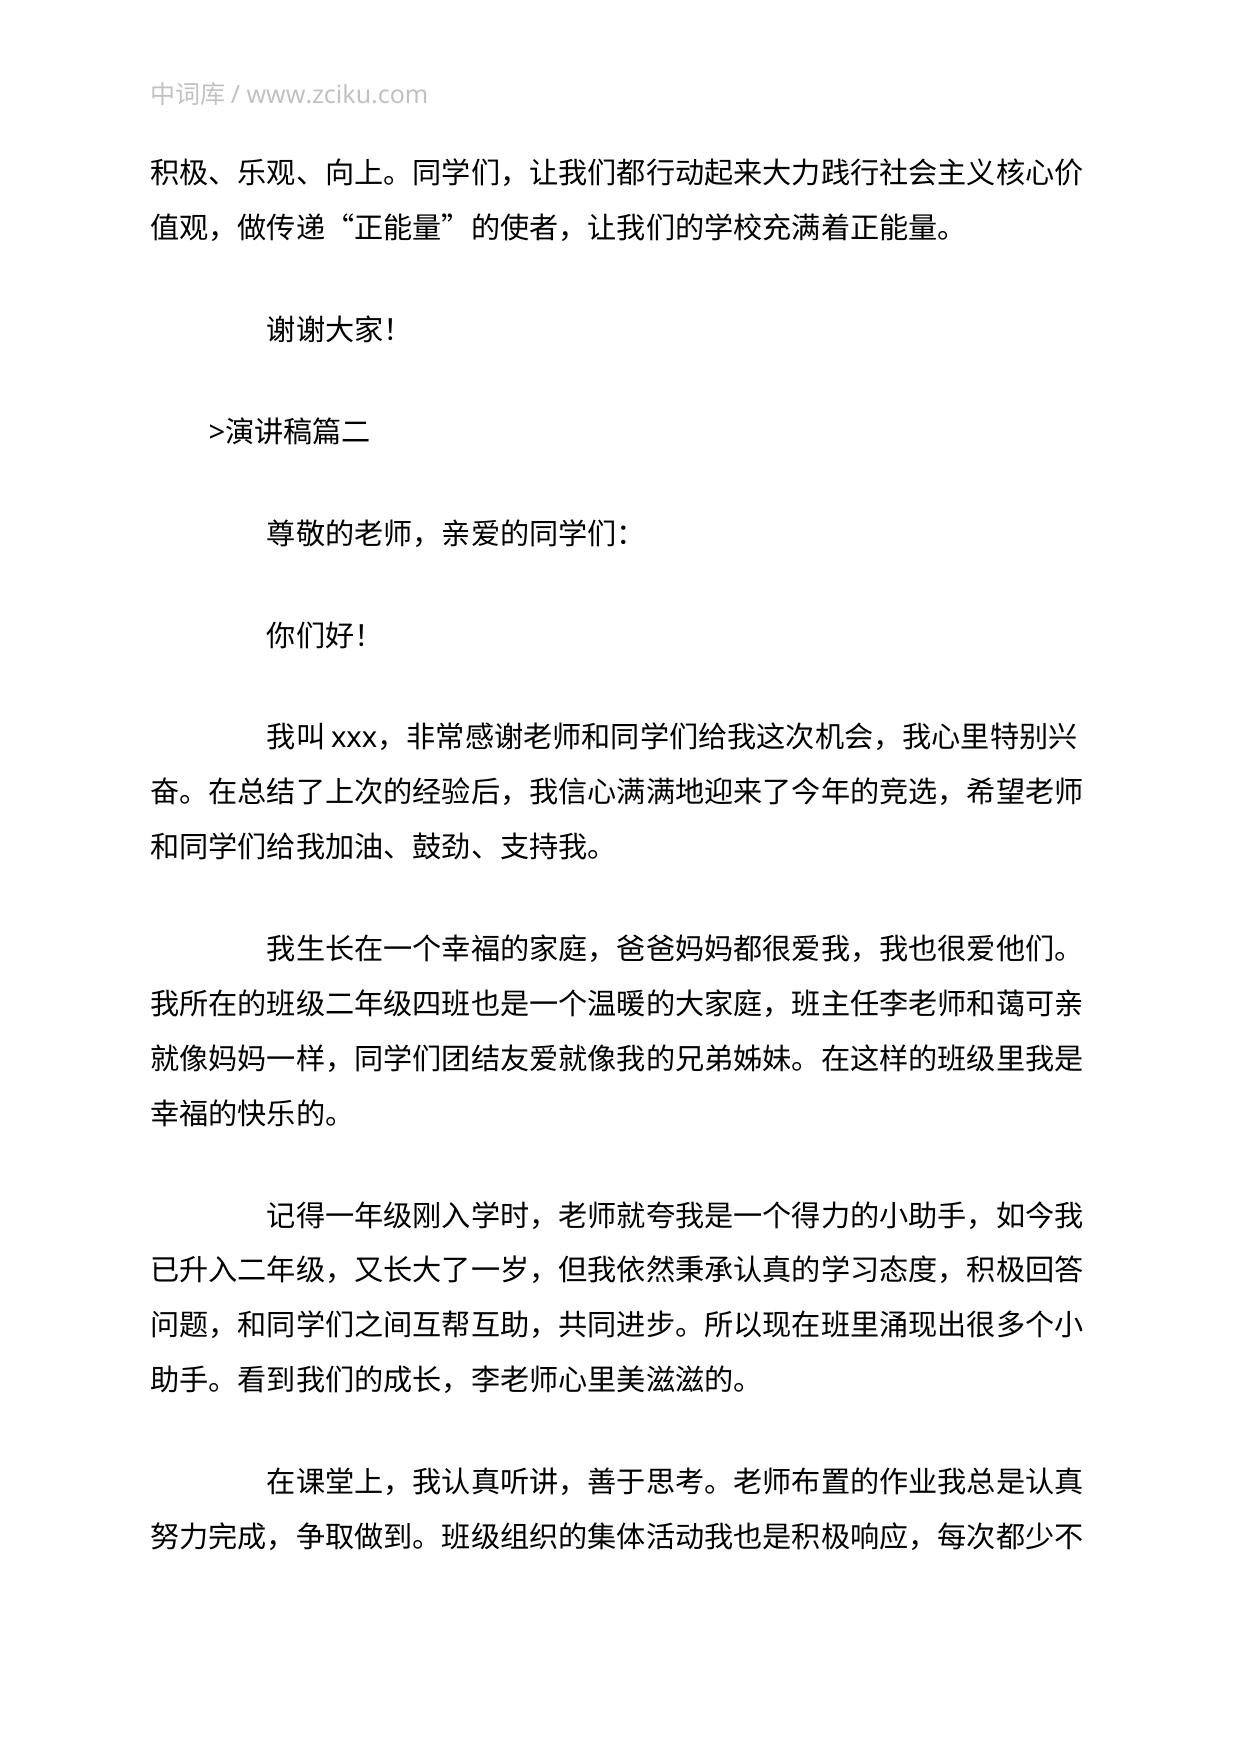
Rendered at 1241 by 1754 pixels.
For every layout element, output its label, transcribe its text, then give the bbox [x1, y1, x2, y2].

text 记得一年级刚入学时，老师就夸我是一个得力的小助手，如今我已升入二年级，又长大了一岁，但我依然秉承认真的学习态度，积极回答问题，和同学们之间互帮互助，共同进步。所以现在班里涌现出很多个小助手。看到我们的成长，李老师心里美滋滋的。 [150, 1192, 1090, 1399]
text 尊敬的老师，亲爱的同学们： [150, 510, 1090, 553]
text 我生长在一个幸福的家庭，爸爸妈妈都很爱我，我也很爱他们。我所在的班级二年级四班也是一个温暖的大家庭，班主任李老师和蔼可亲就像妈妈一样，同学们团结友爱就像我的兄弟姊妹。在这样的班级里我是幸福的快乐的。 [150, 926, 1090, 1133]
text 谢谢大家！ [150, 307, 1090, 349]
text 我叫xxx，非常感谢老师和同学们给我这次机会，我心里特别兴奋。在总结了上次的经验后，我信心满满地迎来了今年的竞选，希望老师和同学们给我加油、鼓劲、支持我。 [150, 714, 1090, 866]
text >演讲稿篇二 [150, 408, 1090, 451]
text 你们好！ [150, 612, 1090, 654]
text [150, 1458, 1090, 1556]
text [150, 150, 1090, 247]
